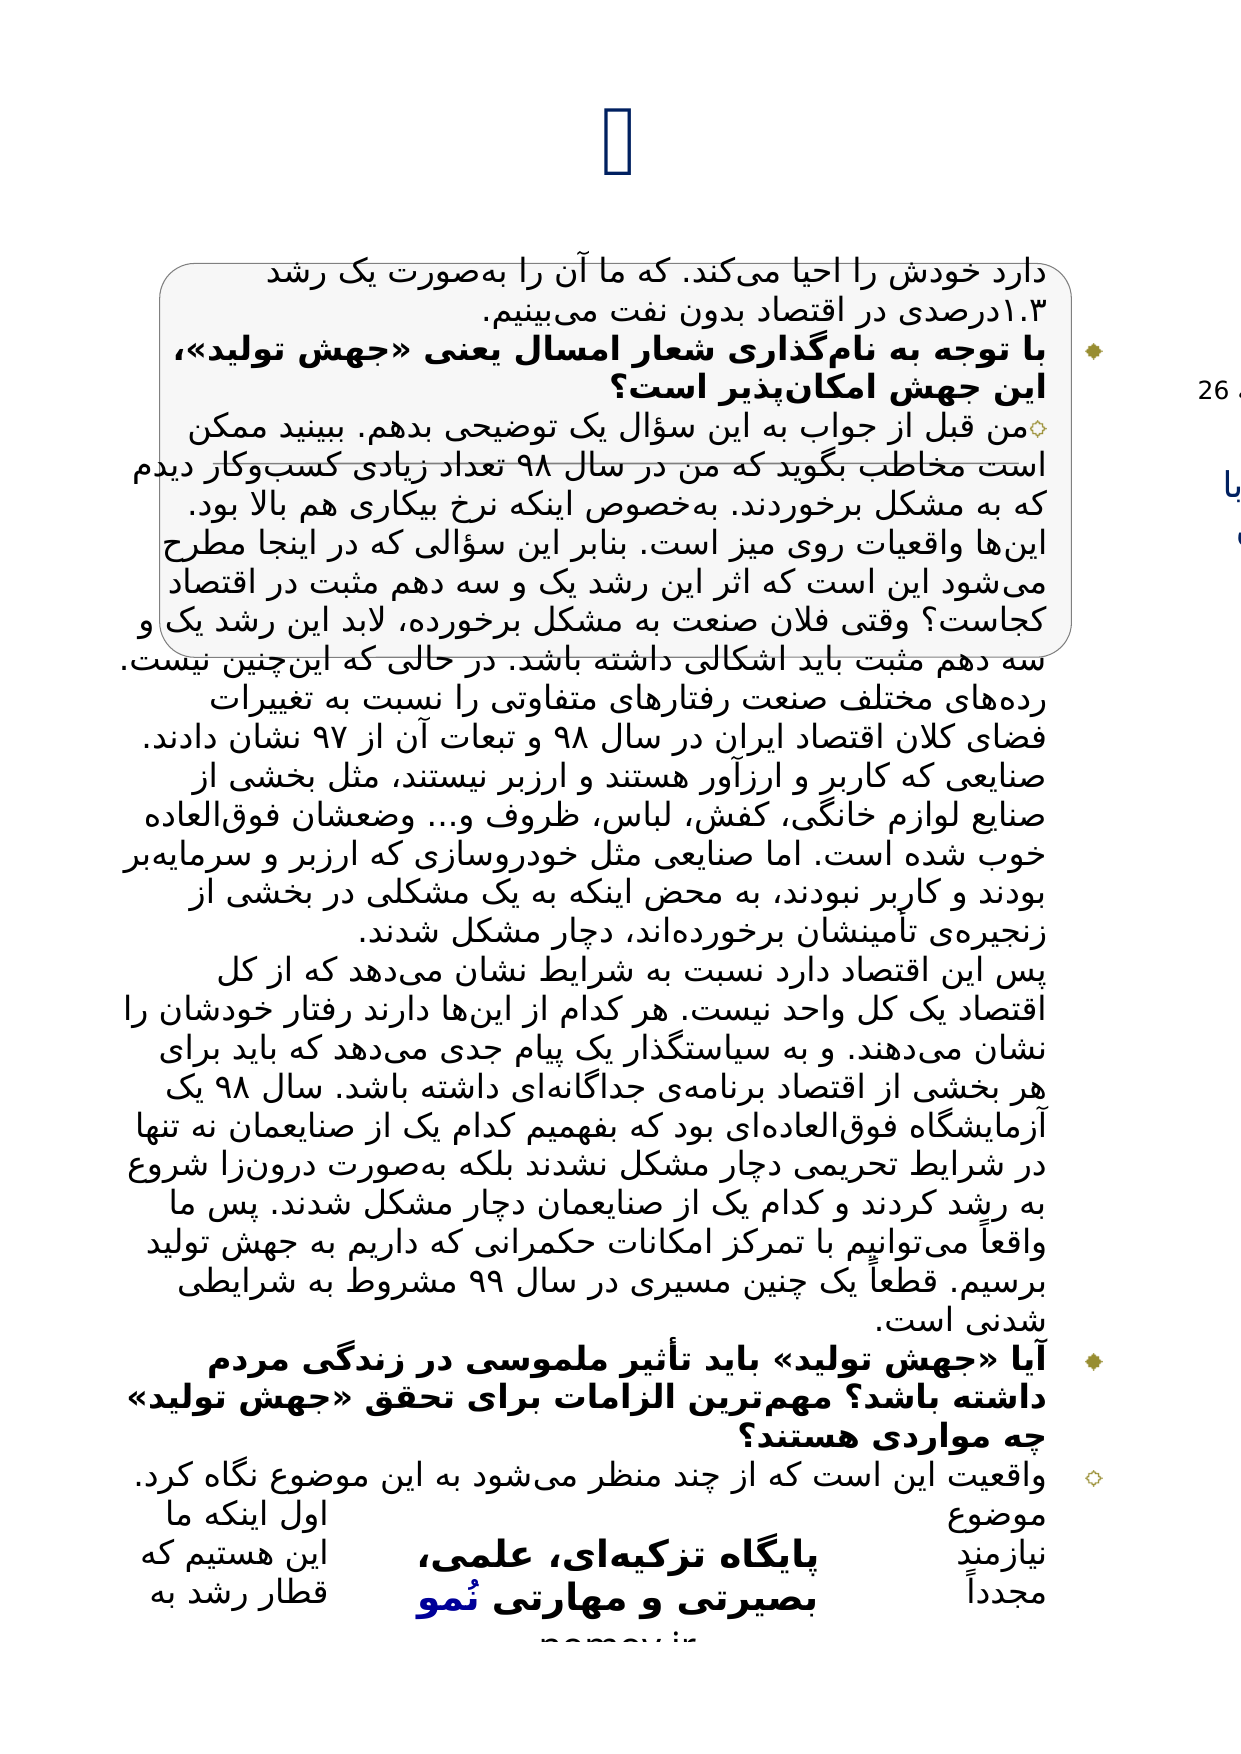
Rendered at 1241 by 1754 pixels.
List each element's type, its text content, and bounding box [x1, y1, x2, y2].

picture [1085, 1353, 1103, 1371]
list آیا «جهش تولید» باید تأثیر ملموسی در زندگی مردم داشته باشد؟ مهم‌ترین الزامات برای تحقق «جهش تولید» چه مواردی هستند؟ [118, 1339, 1084, 1456]
picture [1085, 343, 1103, 360]
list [118, 1456, 1084, 1611]
list من قبل از جواب به این سؤال یک توضیحی بدهم. ببینید ممکن است مخاطب بگوید که من در سال ۹۸ تعداد زیادی کسب‌و‌کار دیدم که به مشکل برخوردند. به‌خصوص اینکه نرخ بیکاری هم بالا بود. این‌ها واقعیات روی میز است. بنابر این سؤالی که در اینجا مطرح می‌شود این است که اثر این رشد یک و سه دهم مثبت در اقتصاد کجاست؟ وقتی فلان صنعت به مشکل برخورده، لابد این رشد یک و سه دهم مثبت باید اشکالی داشته باشد. در حالی که این‌چنین نیست. رده‌های مختلف صنعت رفتارهای متفاوتی را نسبت به تغییرات فضای کلان اقتصاد ایران در سال ۹۸ و تبعات آن از ۹۷ نشان دادند. صنایعی که کاربر و ارزآور هستند و ارزبر نیستند، مثل بخشی از صنایع لوازم خانگی، کفش، لباس، ظروف و...‌ وضعشان فوق‌العاده خوب شده است. اما صنایعی مثل خودروسازی که ارزبر و سرمایه‌بر بودند و کاربر نبودند، به محض اینکه به یک مشکلی در بخشی از زنجیره‌ی تأمینشان برخورده‌اند، دچار مشکل شدند. پس این اقتصاد دارد نسبت به شرایط نشان می‌دهد که از کل اقتصاد یک کل واحد نیست. هر کدام از این‌ها دارند رفتار خودشان را نشان می‌دهند. و به سیاستگذار یک پیام جدی می‌دهد که باید برای هر بخشی از اقتصاد برنامه‌ی جداگانه‌ای داشته باشد. سال ۹۸ یک آزمایشگاه فوق‌العاده‌ای بود که بفهمیم کدام یک از صنایعمان نه تنها در شرایط تحریمی دچار مشکل نشدند بلکه به‌صورت درون‌زا شروع به رشد کردند و کدام یک از صنایعمان دچار مشکل شدند. پس ما واقعاً می‌توانیم با تمرکز امکانات حکمرانی که داریم به جهش تولید برسیم. قطعاً یک چنین مسیری در سال ۹۹ مشروط به شرایطی شدنی است. [118, 407, 1047, 1339]
list با توجه به نام‌گذاری شعار امسال یعنی «جهش تولید»، این جهش امکان‌پذیر است؟ [118, 329, 1084, 407]
picture [1085, 1470, 1103, 1487]
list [118, 251, 1047, 329]
picture [1029, 420, 1047, 438]
